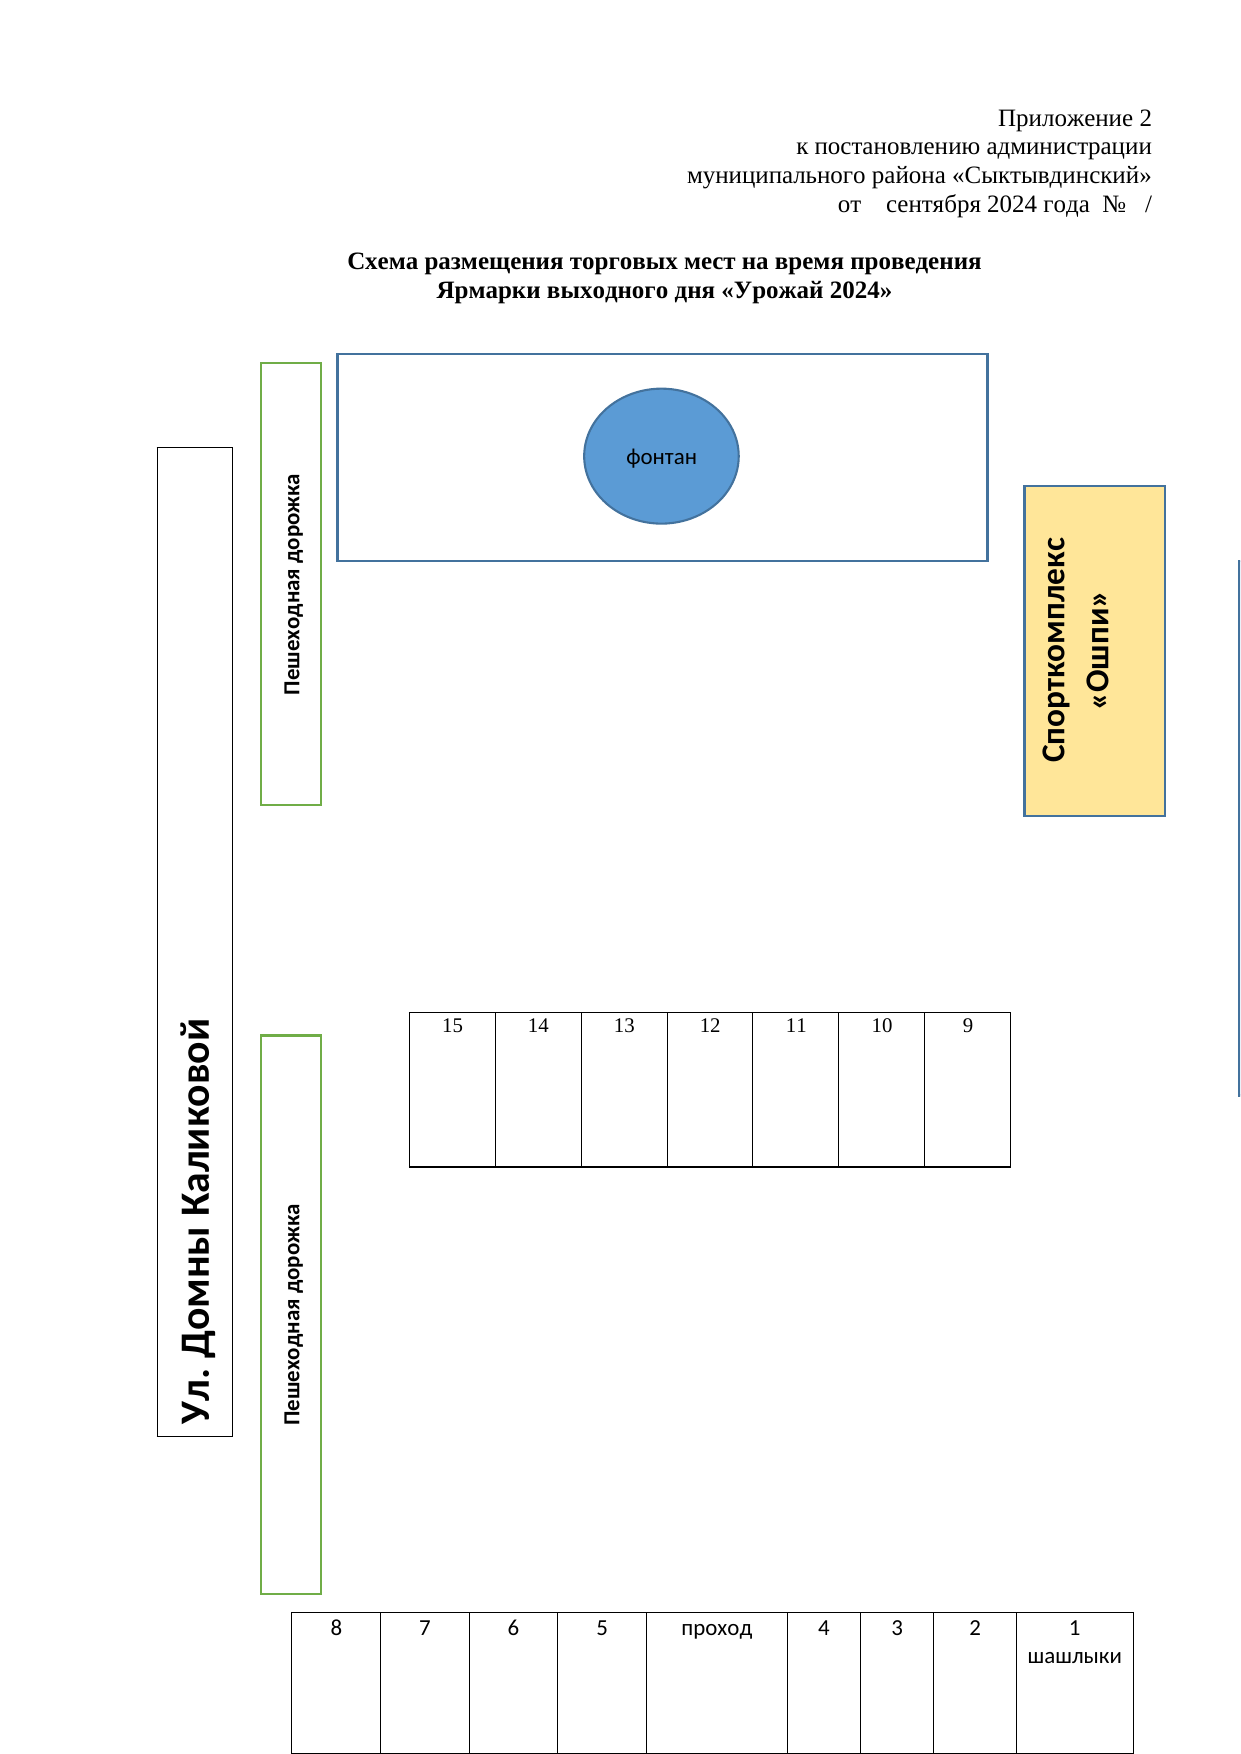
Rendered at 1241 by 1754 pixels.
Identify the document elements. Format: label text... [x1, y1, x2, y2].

table_header 10 [839, 1013, 924, 1166]
table_header 8 [292, 1613, 380, 1753]
table_header 2 [934, 1613, 1016, 1753]
table_header 15 [410, 1013, 495, 1166]
text Схема размещения торговых мест на время проведения [177, 246, 1152, 275]
table_header 12 [668, 1013, 752, 1166]
table_header 9 [925, 1013, 1010, 1166]
text Ярмарки выходного дня «Урожай 2024» [177, 275, 1152, 304]
table_header 4 [788, 1613, 860, 1753]
table_header Ул. Домны Каликовой [158, 448, 232, 1436]
table_header 13 [582, 1013, 667, 1166]
table_header 3 [861, 1613, 933, 1753]
table_header 11 [753, 1013, 838, 1166]
table_header проход [647, 1613, 787, 1753]
text от сентября 2024 года № / [177, 189, 1152, 218]
table_header 7 [381, 1613, 469, 1753]
table_header 5 [558, 1613, 646, 1753]
text муниципального района «Сыктывдинский» [177, 160, 1152, 189]
table_header 6 [470, 1613, 557, 1753]
table_header 14 [496, 1013, 581, 1166]
table_header 1 шашлыки [1017, 1613, 1133, 1753]
text к постановлению администрации [177, 131, 1152, 160]
text Приложение 2 [177, 103, 1152, 131]
